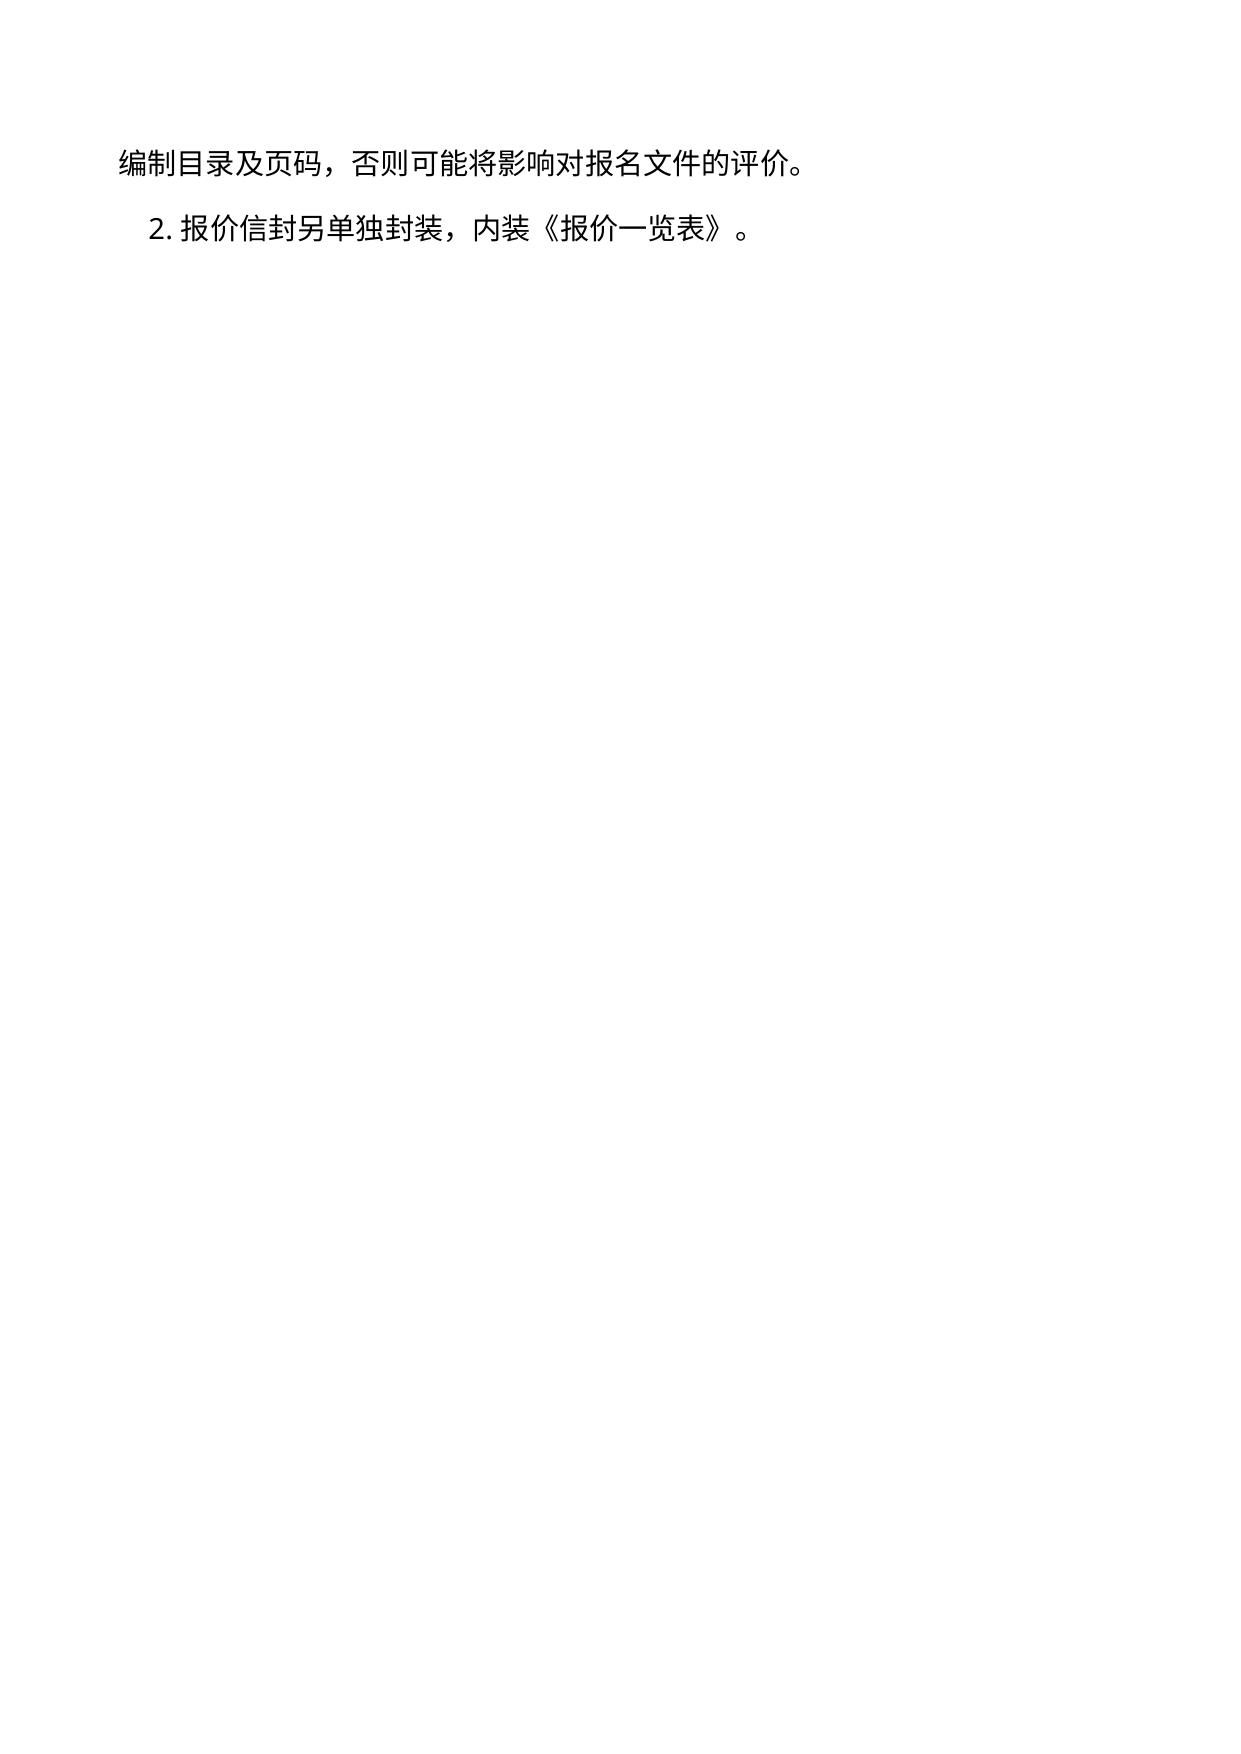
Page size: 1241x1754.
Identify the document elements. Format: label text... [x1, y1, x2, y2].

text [118, 129, 1102, 194]
text 2. 报价信封另单独封装，内装《报价一览表》。 [118, 194, 1102, 259]
